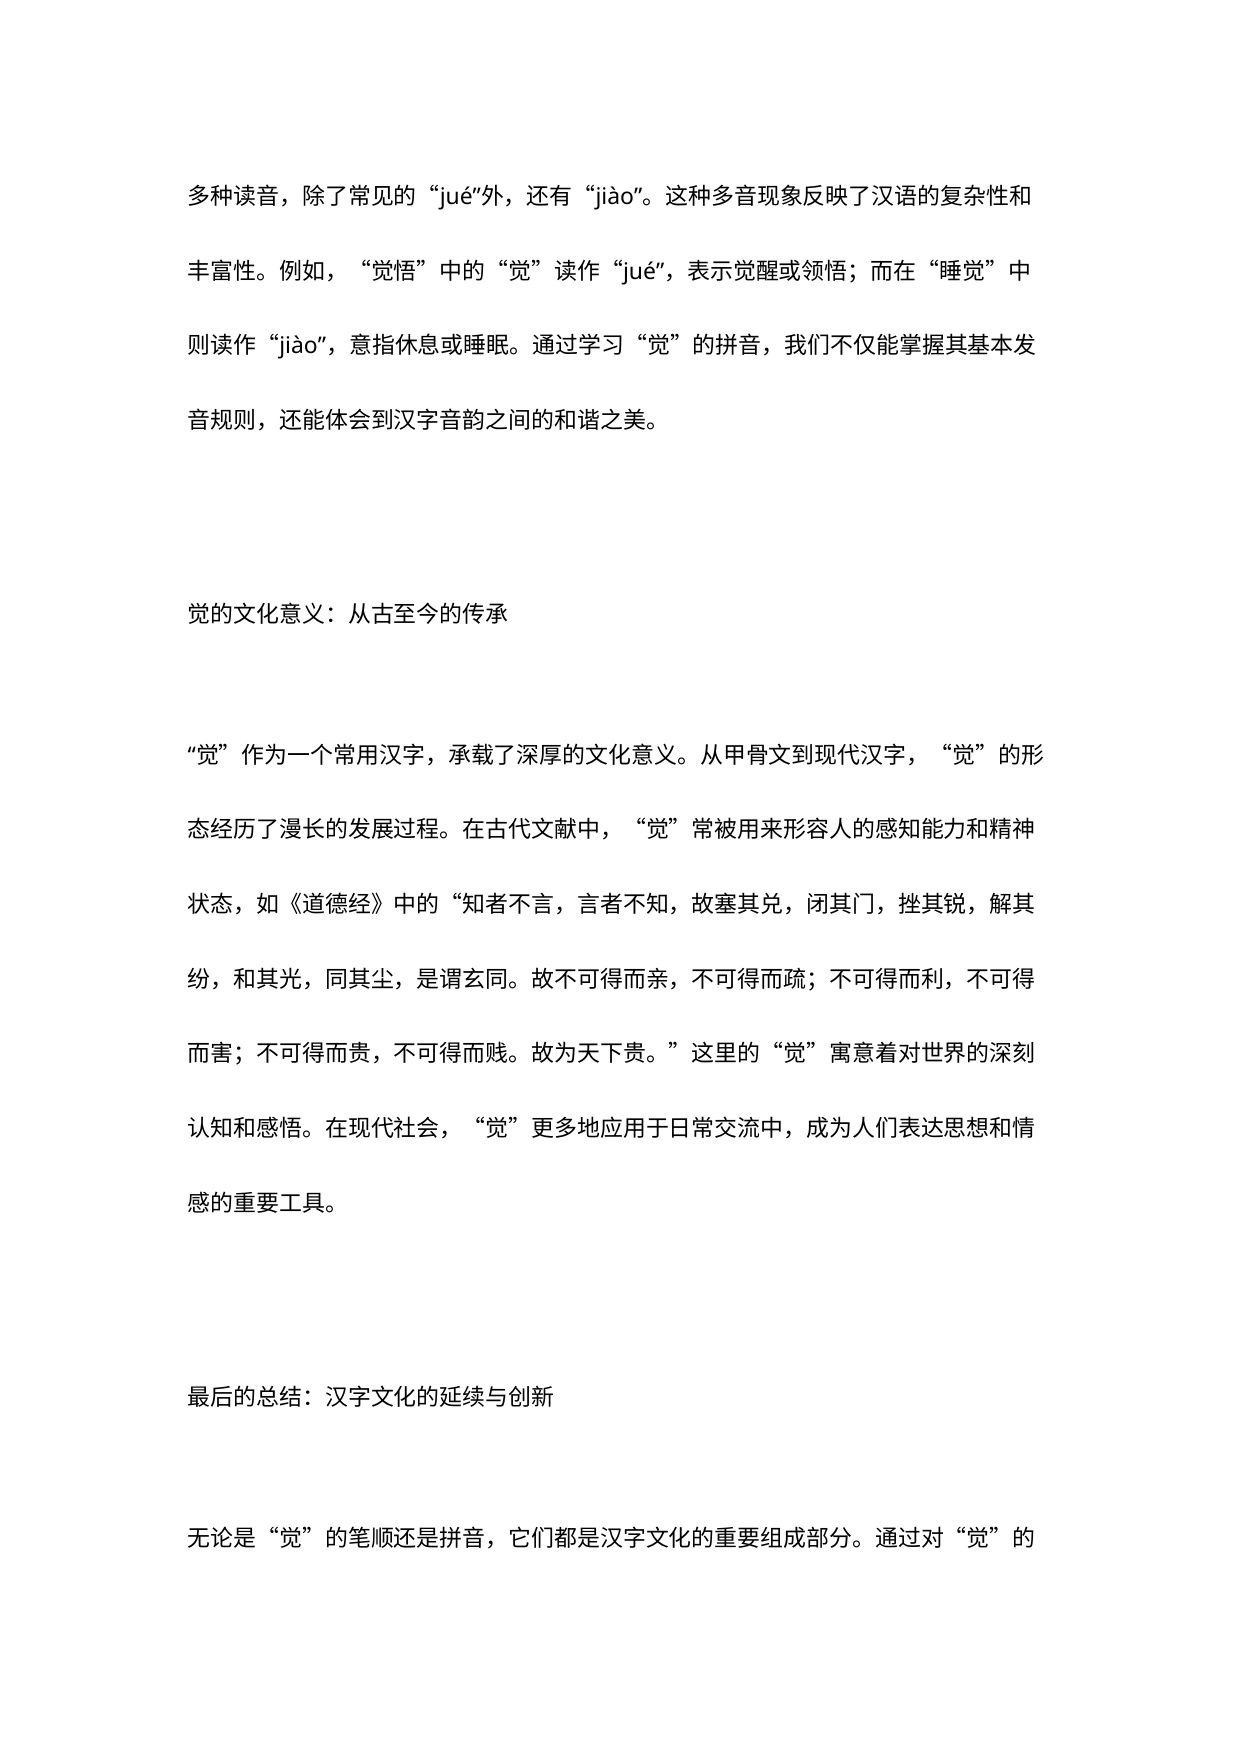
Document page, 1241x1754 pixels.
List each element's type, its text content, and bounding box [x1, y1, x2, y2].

text 最后的总结：汉字文化的延续与创新 [187, 1363, 1053, 1428]
text “觉”作为一个常用汉字，承载了深厚的文化意义。从甲骨文到现代汉字，“觉”的形态经历了漫长的发展过程。在古代文献中，“觉”常被用来形容人的感知能力和精神状态，如《道德经》中的“知者不言，言者不知，故塞其兑，闭其门，挫其锐，解其纷，和其光，同其尘，是谓玄同。故不可得而亲，不可得而疏；不可得而利，不可得而害；不可得而贵，不可得而贱。故为天下贵。”这里的“觉”寓意着对世界的深刻认知和感悟。在现代社会，“觉”更多地应用于日常交流中，成为人们表达思想和情感的重要工具。 [187, 721, 1053, 1234]
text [187, 162, 1053, 451]
text 觉的文化意义：从古至今的传承 [187, 580, 1053, 645]
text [187, 1503, 1053, 1568]
